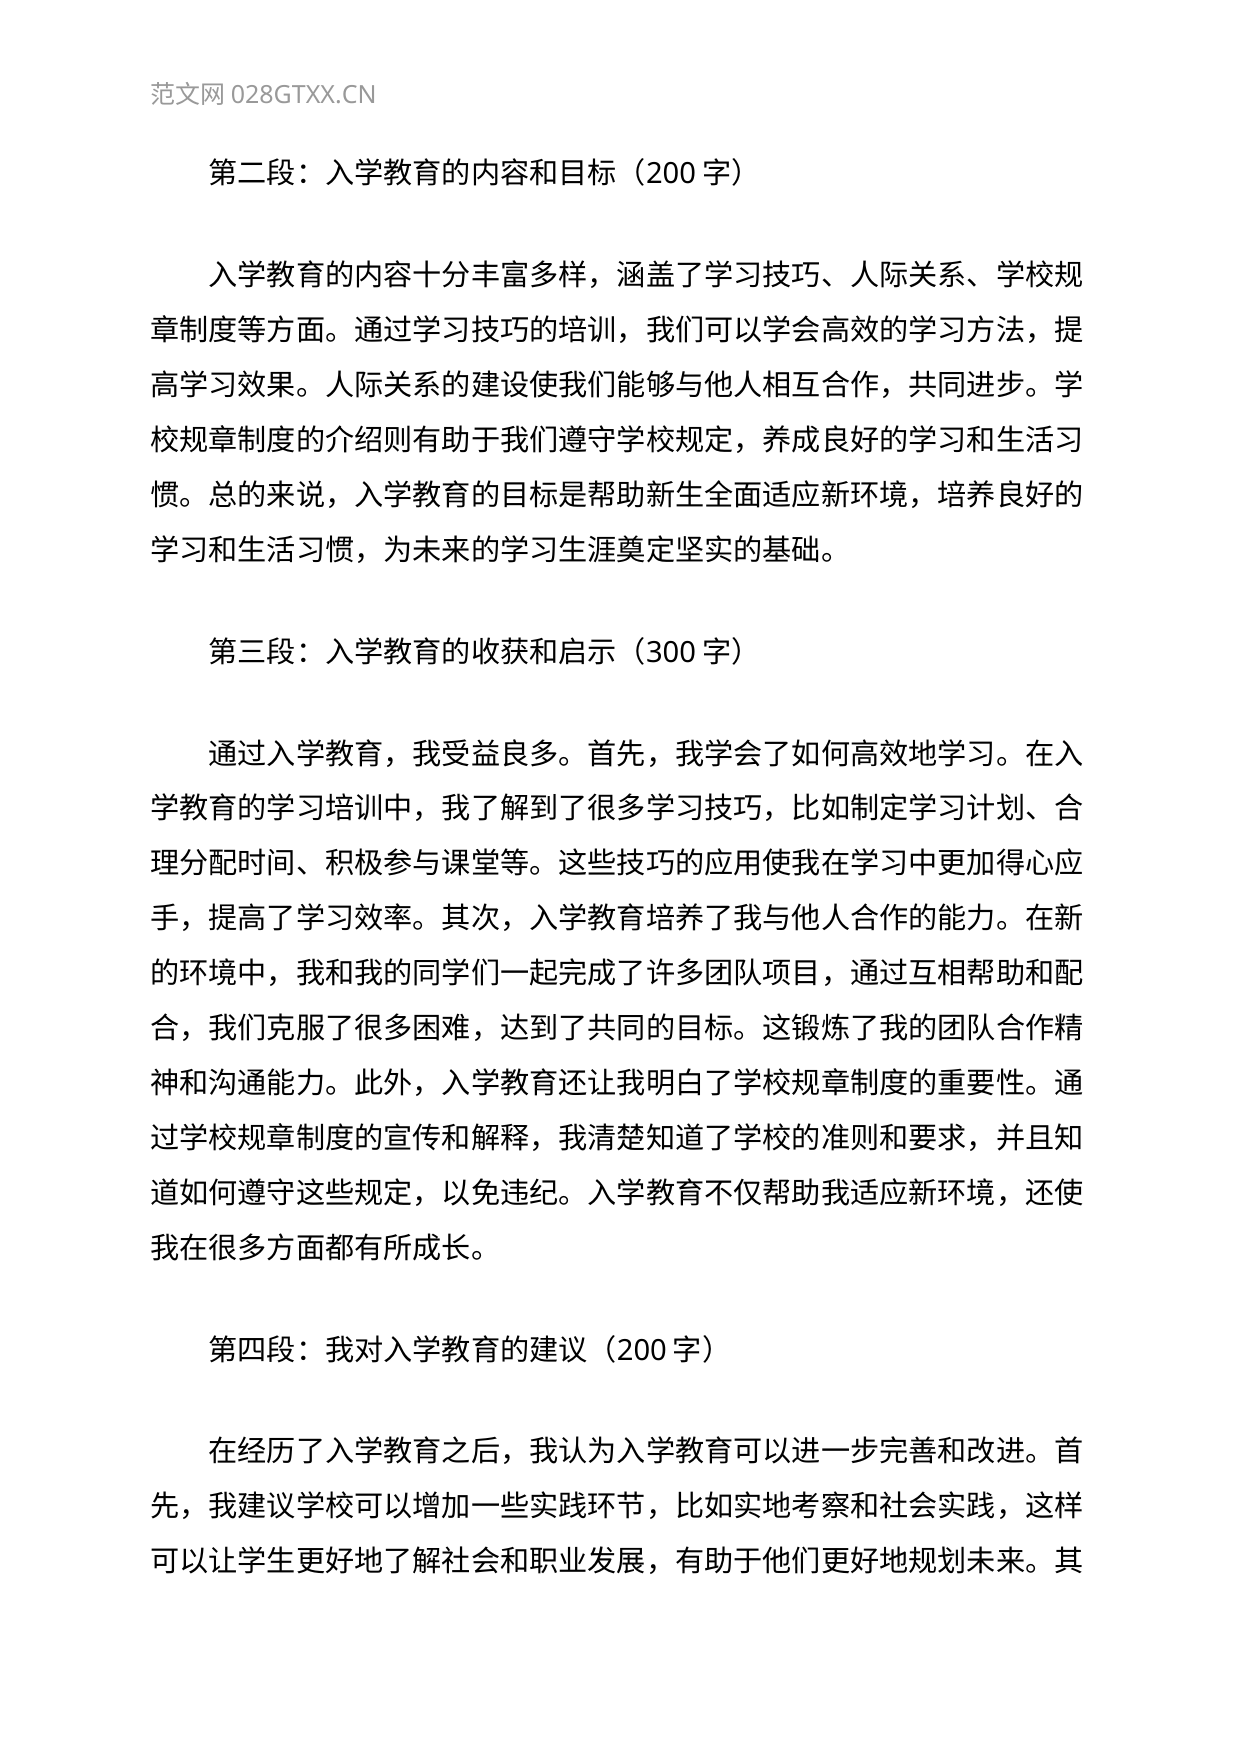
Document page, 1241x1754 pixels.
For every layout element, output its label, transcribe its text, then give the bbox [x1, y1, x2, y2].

text 第四段：我对入学教育的建议（200字） [150, 1326, 1090, 1368]
text 第二段：入学教育的内容和目标（200字） [150, 150, 1090, 192]
text 第三段：入学教育的收获和启示（300字） [150, 628, 1090, 671]
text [150, 1428, 1090, 1580]
text 通过入学教育，我受益良多。首先，我学会了如何高效地学习。在入学教育的学习培训中，我了解到了很多学习技巧，比如制定学习计划、合理分配时间、积极参与课堂等。这些技巧的应用使我在学习中更加得心应手，提高了学习效率。其次，入学教育培养了我与他人合作的能力。在新的环境中，我和我的同学们一起完成了许多团队项目，通过互相帮助和配合，我们克服了很多困难，达到了共同的目标。这锻炼了我的团队合作精神和沟通能力。此外，入学教育还让我明白了学校规章制度的重要性。通过学校规章制度的宣传和解释，我清楚知道了学校的准则和要求，并且知道如何遵守这些规定，以免违纪。入学教育不仅帮助我适应新环境，还使我在很多方面都有所成长。 [150, 730, 1090, 1267]
text 入学教育的内容十分丰富多样，涵盖了学习技巧、人际关系、学校规章制度等方面。通过学习技巧的培训，我们可以学会高效的学习方法，提高学习效果。人际关系的建设使我们能够与他人相互合作，共同进步。学校规章制度的介绍则有助于我们遵守学校规定，养成良好的学习和生活习惯。总的来说，入学教育的目标是帮助新生全面适应新环境，培养良好的学习和生活习惯，为未来的学习生涯奠定坚实的基础。 [150, 252, 1090, 569]
